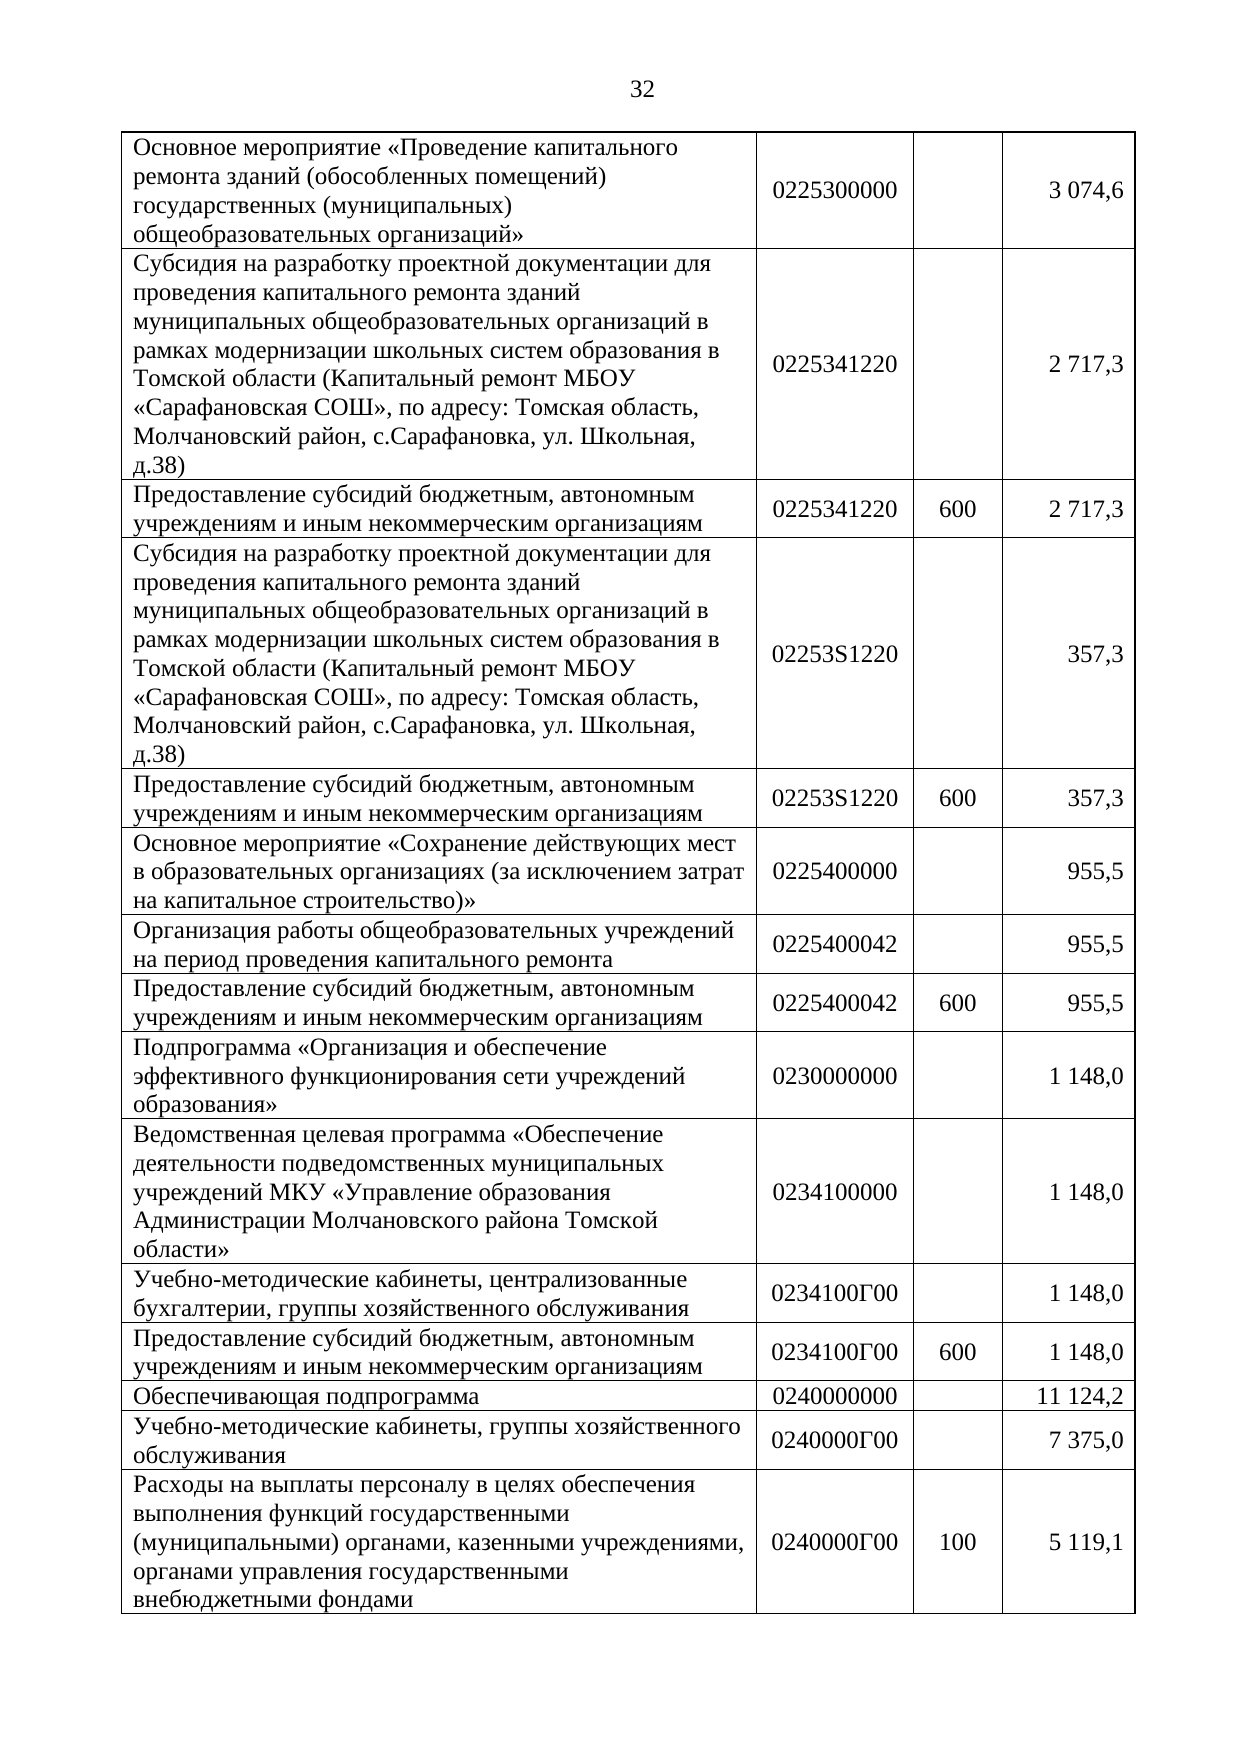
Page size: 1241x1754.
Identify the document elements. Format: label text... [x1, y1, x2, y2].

table_cell Ведомственная целевая программа «Обеспечение деятельности подведомственных муниципальных учреждений МКУ «Управление образования Администрации Молчановского района Томской области» [122, 1119, 756, 1263]
table_cell Предоставление субсидий бюджетным, автономным учреждениям и иным некоммерческим организациям [122, 1323, 756, 1380]
table_cell Учебно-методические кабинеты, централизованные бухгалтерии, группы хозяйственного обслуживания [122, 1264, 756, 1322]
table_cell [914, 915, 1002, 972]
table_cell 0225400042 [757, 915, 913, 972]
table_cell 0225300000 [757, 133, 913, 247]
table_cell 600 [914, 974, 1002, 1031]
table_cell 0230000000 [757, 1032, 913, 1118]
table_cell [914, 133, 1002, 247]
table_cell Предоставление субсидий бюджетным, автономным учреждениям и иным некоммерческим организациям [122, 480, 756, 537]
table_cell 1 148,0 [1003, 1119, 1134, 1263]
table_cell [914, 1411, 1002, 1468]
table_cell [914, 1381, 1002, 1410]
table_cell 0225341220 [757, 480, 913, 537]
table_cell Предоставление субсидий бюджетным, автономным учреждениям и иным некоммерческим организациям [122, 769, 756, 827]
table_cell 0225400000 [757, 828, 913, 914]
table_cell 0225341220 [757, 249, 913, 478]
table_cell 0234100Г00 [757, 1264, 913, 1322]
table_cell 600 [914, 1323, 1002, 1380]
table_cell [914, 1119, 1002, 1263]
table_cell Предоставление субсидий бюджетным, автономным учреждениям и иным некоммерческим организациям [122, 974, 756, 1031]
table_cell 600 [914, 769, 1002, 827]
table_cell Субсидия на разработку проектной документации для проведения капитального ремонта зданий муниципальных общеобразовательных организаций в рамках модернизации школьных систем образования в Томской области (Капитальный ремонт МБОУ «Сарафановская СОШ», по адресу: Томская область, Молчановский район, с.Сарафановка, ул. Школьная, д.38) [122, 249, 756, 478]
table_cell 955,5 [1003, 915, 1134, 972]
table_cell 11 124,2 [1003, 1381, 1134, 1410]
table_cell 955,5 [1003, 974, 1134, 1031]
table_cell Основное мероприятие «Сохранение действующих мест в образовательных организациях (за исключением затрат на капитальное строительство)» [122, 828, 756, 914]
table_cell 0225400042 [757, 974, 913, 1031]
table_cell Подпрограмма «Организация и обеспечение эффективного функционирования сети учреждений образования» [122, 1032, 756, 1118]
table_cell 2 717,3 [1003, 249, 1134, 478]
table_cell 357,3 [1003, 538, 1134, 768]
table_cell [914, 538, 1002, 768]
table_cell Основное мероприятие «Проведение капитального ремонта зданий (обособленных помещений) государственных (муниципальных) общеобразовательных организаций» [122, 133, 756, 247]
table_cell [914, 249, 1002, 478]
table_cell 0234100Г00 [757, 1323, 913, 1380]
table_cell 7 375,0 [1003, 1411, 1134, 1468]
table_cell 1 148,0 [1003, 1264, 1134, 1322]
table_cell 0240000000 [757, 1381, 913, 1410]
table_cell 0240000Г00 [757, 1411, 913, 1468]
table_cell 3 074,6 [1003, 133, 1134, 247]
table_cell 02253S1220 [757, 538, 913, 768]
table_cell Организация работы общеобразовательных учреждений на период проведения капитального ремонта [122, 915, 756, 972]
table_cell 600 [914, 480, 1002, 537]
table_cell 1 148,0 [1003, 1323, 1134, 1380]
table_cell 100 [914, 1470, 1002, 1613]
table_cell 02253S1220 [757, 769, 913, 827]
table_cell Обеспечивающая подпрограмма [122, 1381, 756, 1410]
table_cell Учебно-методические кабинеты, группы хозяйственного обслуживания [122, 1411, 756, 1468]
table_cell 357,3 [1003, 769, 1134, 827]
table_cell Субсидия на разработку проектной документации для проведения капитального ремонта зданий муниципальных общеобразовательных организаций в рамках модернизации школьных систем образования в Томской области (Капитальный ремонт МБОУ «Сарафановская СОШ», по адресу: Томская область, Молчановский район, с.Сарафановка, ул. Школьная, д.38) [122, 538, 756, 768]
table_cell 955,5 [1003, 828, 1134, 914]
table_cell 0240000Г00 [757, 1470, 913, 1613]
table_cell [914, 828, 1002, 914]
table_cell [914, 1264, 1002, 1322]
table_cell 2 717,3 [1003, 480, 1134, 537]
table_cell 5 119,1 [1003, 1470, 1134, 1613]
table_cell [914, 1032, 1002, 1118]
table_cell 1 148,0 [1003, 1032, 1134, 1118]
table_cell 0234100000 [757, 1119, 913, 1263]
